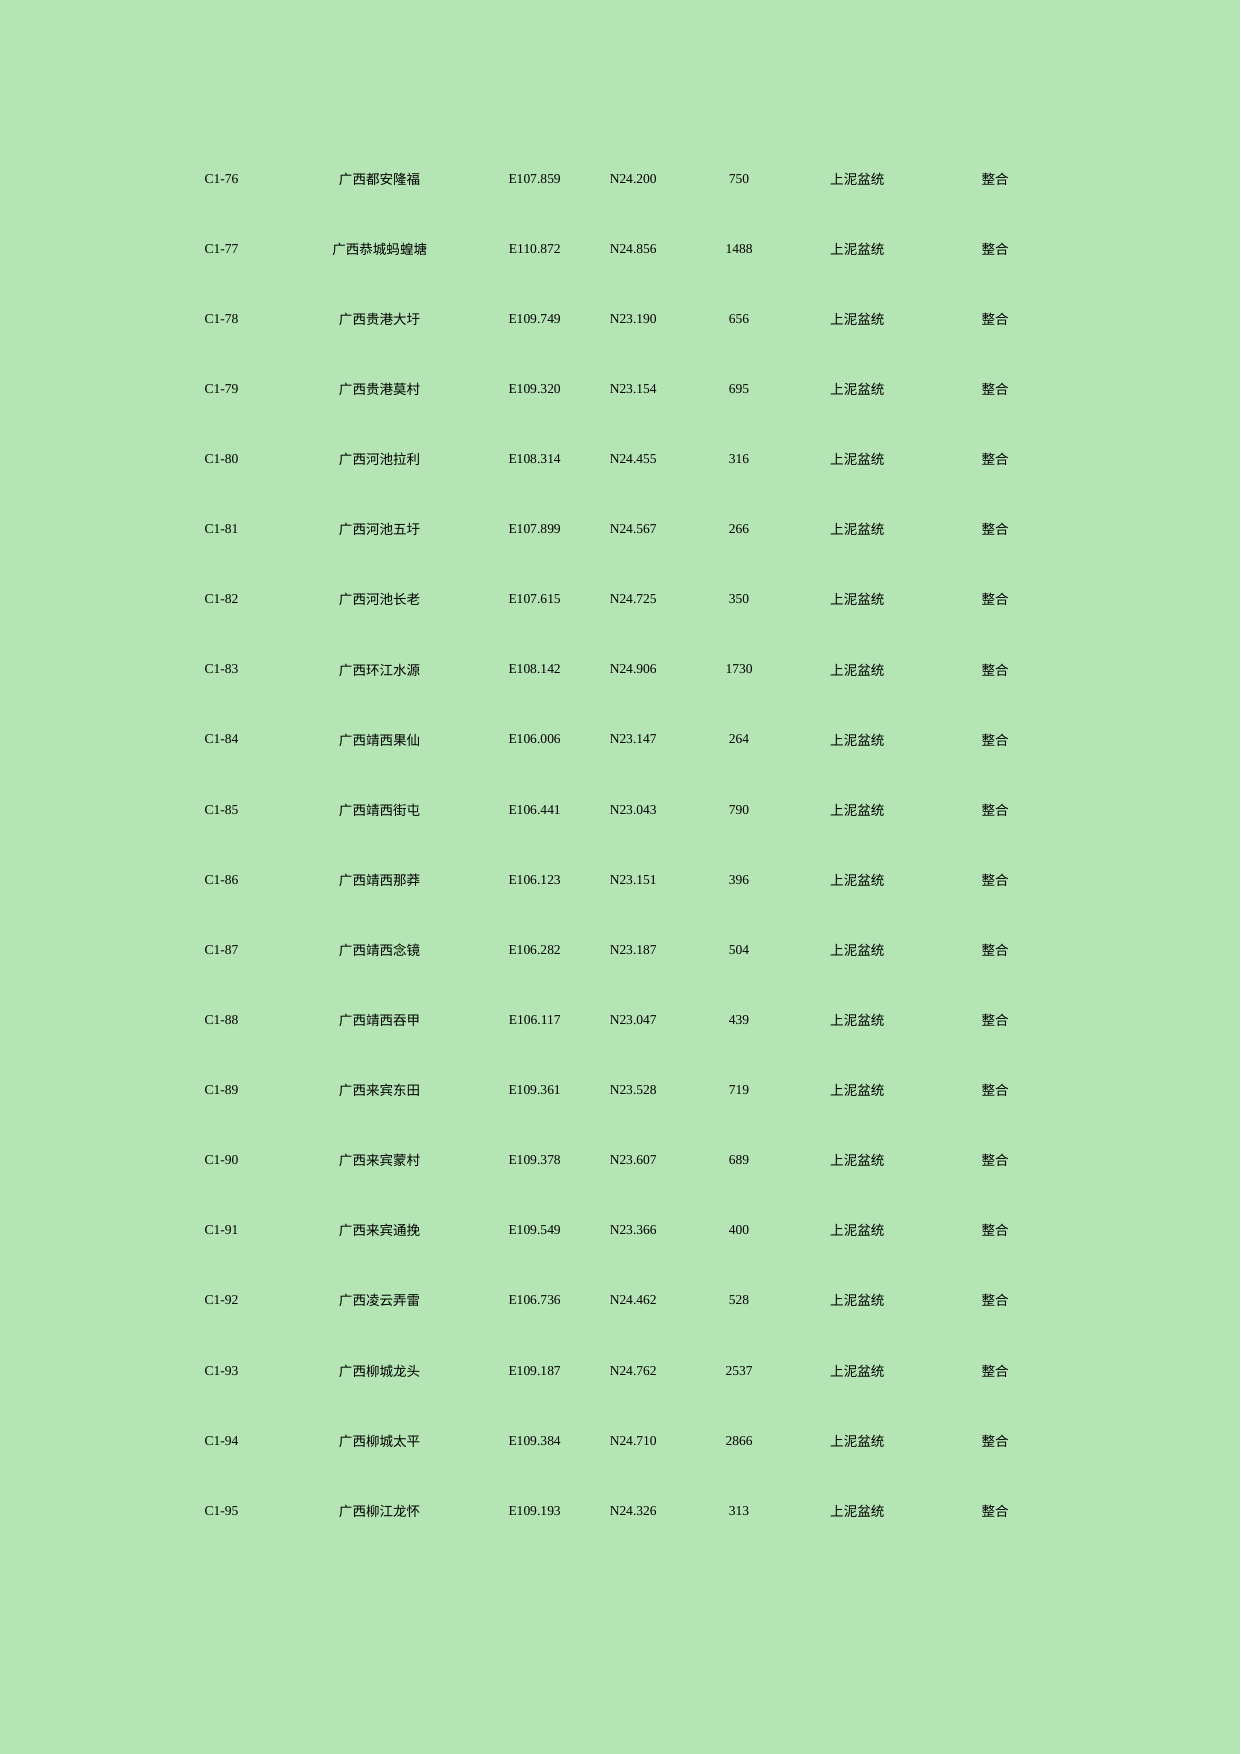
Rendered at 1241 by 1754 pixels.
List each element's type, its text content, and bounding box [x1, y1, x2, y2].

table_cell C1-76 [167, 162, 276, 232]
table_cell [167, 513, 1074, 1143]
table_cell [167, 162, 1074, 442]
table_cell 广西都安隆福 [276, 162, 483, 232]
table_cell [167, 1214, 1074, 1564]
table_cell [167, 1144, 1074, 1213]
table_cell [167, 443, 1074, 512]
